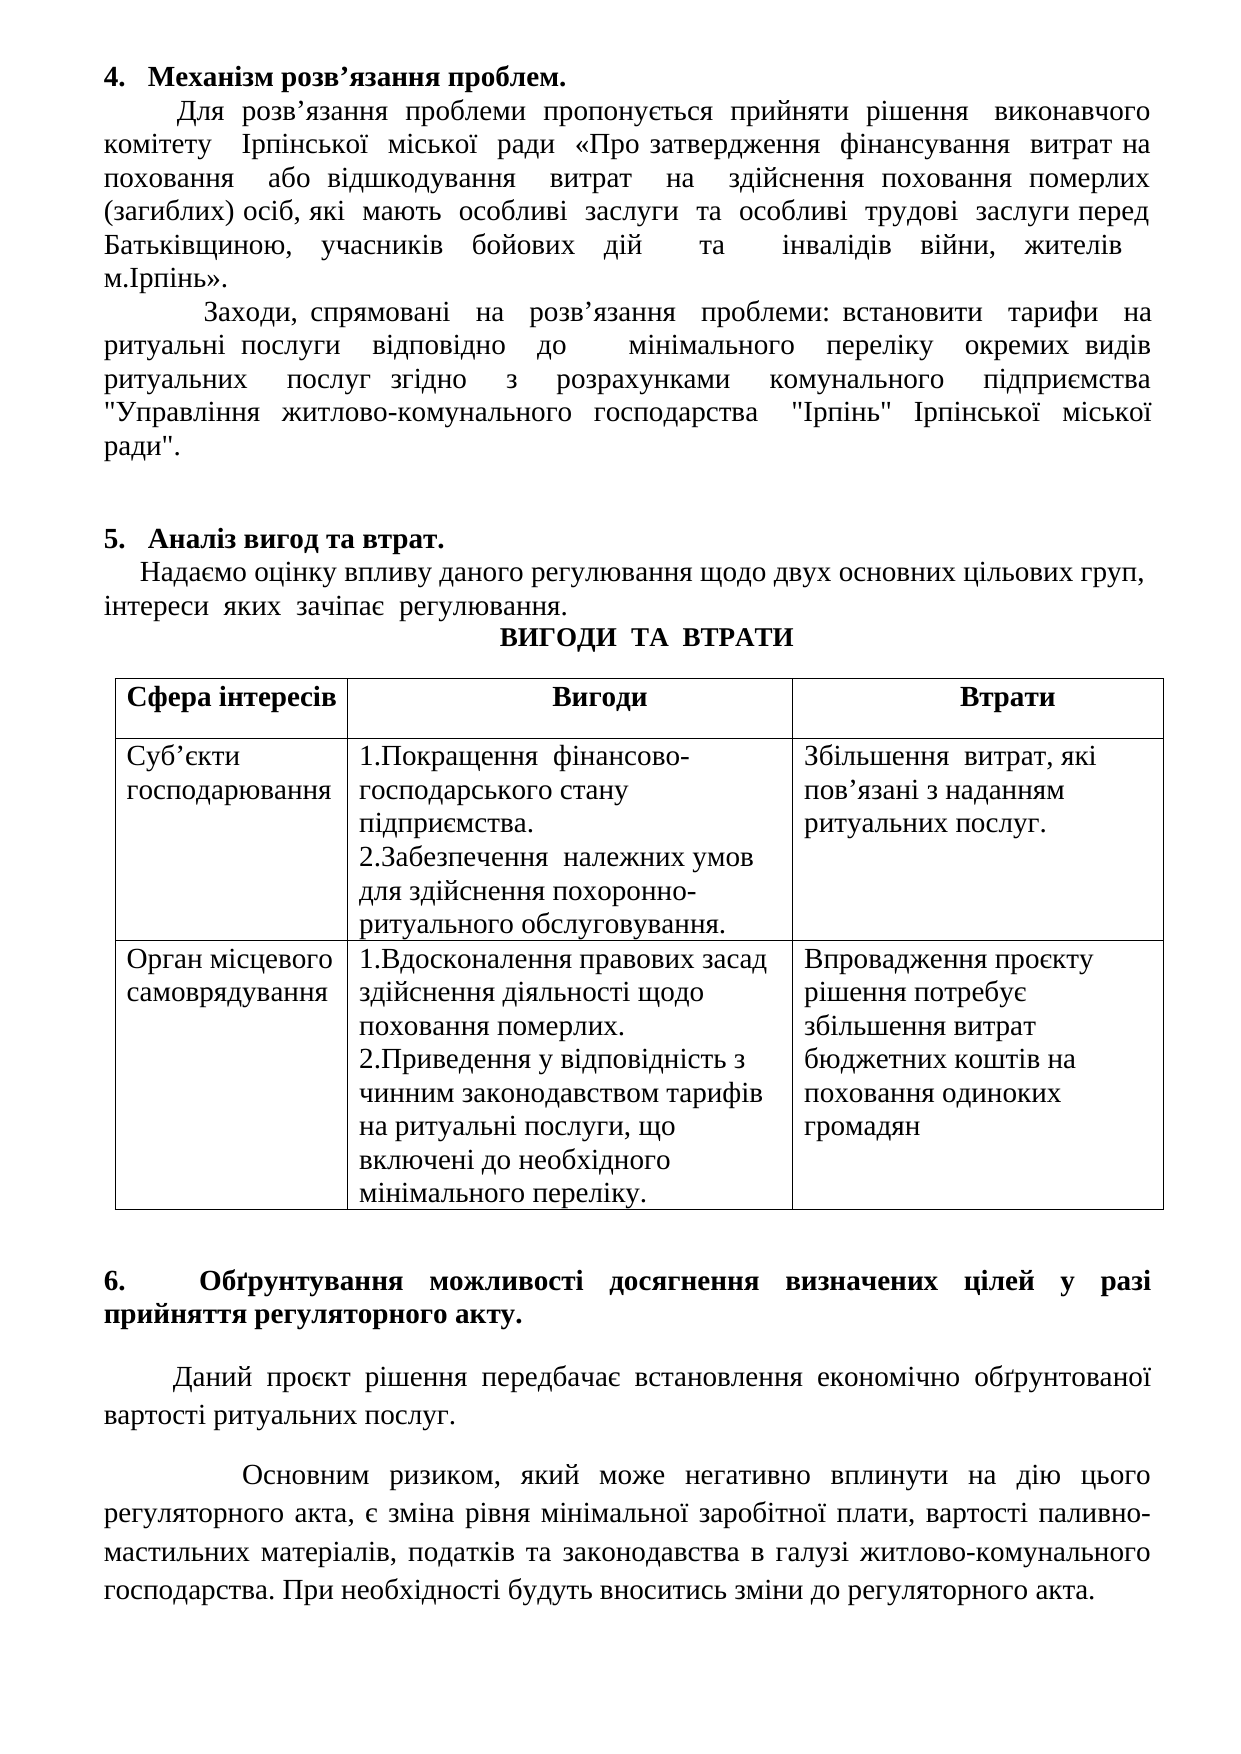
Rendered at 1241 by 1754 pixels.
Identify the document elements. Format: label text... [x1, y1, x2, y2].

list Аналіз вигод та втрат. [103, 521, 1196, 554]
table_header Вигоди [348, 679, 792, 737]
text Основним ризиком, який може негативно вплинути на дію цього регуляторного акта, є зміна рівня мінімальної заробітної плати, вартості паливно-мастильних матеріалів, податків та законодавства в галузі житлово-комунального господарства. При необхідності будуть вноситись зміни до регуляторного акта. [103, 1457, 1152, 1606]
table_cell 1.Покращення фінансово-господарського стану підприємства. 2.Забезпечення належних умов для здійснення похоронно-ритуального обслуговування. [348, 739, 792, 940]
table_cell Суб’єкти господарювання [116, 739, 347, 940]
title Надаємо оцінку впливу даного регулювання щодо двух основних цільових груп, інтереси яких зачіпає регулювання. [74, 554, 1167, 622]
list Обґрунтування можливості досягнення визначених цілей у разі прийняття регуляторного акту. [103, 1263, 1152, 1330]
text ВИГОДИ ТА ВТРАТИ [74, 622, 1196, 653]
table_header Сфера інтересів [116, 679, 347, 737]
text Даний проєкт рішення передбачає встановлення економічно обґрунтованої вартості ритуальних послуг. [103, 1359, 1152, 1431]
table_cell Збільшення витрат, які пов’язані з наданням ритуальних послуг. [793, 739, 1163, 940]
table_cell 1.Вдосконалення правових засад здійснення діяльності щодо поховання померлих. 2.Приведення у відповідність з чинним законодавством тарифів на ритуальні послуги, що включені до необхідного мінімального переліку. [348, 941, 792, 1209]
list Механізм розв’язання проблем. [103, 59, 1152, 93]
table_cell Впровадження проєкту рішення потребує збільшення витрат бюджетних коштів на поховання одиноких громадян [793, 941, 1163, 1209]
table_cell Орган місцевого самоврядування [116, 941, 347, 1209]
table_header Втрати [793, 679, 1163, 737]
title Для розв’язання проблеми пропонується прийняти рішення виконавчого комітету Ірпінської міської ради «Про затвердження фінансування витрат на поховання або відшкодування витрат на здійснення поховання померлих (загиблих) осіб, які мають особливі заслуги та особливі трудові заслуги перед Батьківщиною, учасників бойових дій та інвалідів війни, жителів м.Ірпінь». [74, 93, 1152, 294]
title Заходи, спрямовані на розв’язання проблеми: встановити тарифи на ритуальні послуги відповідно до мінімального переліку окремих видів ритуальних послуг згідно з розрахунками комунального підприємства "Управління житлово-комунального господарства "Ірпінь" Ірпінської міської ради". [103, 294, 1152, 462]
